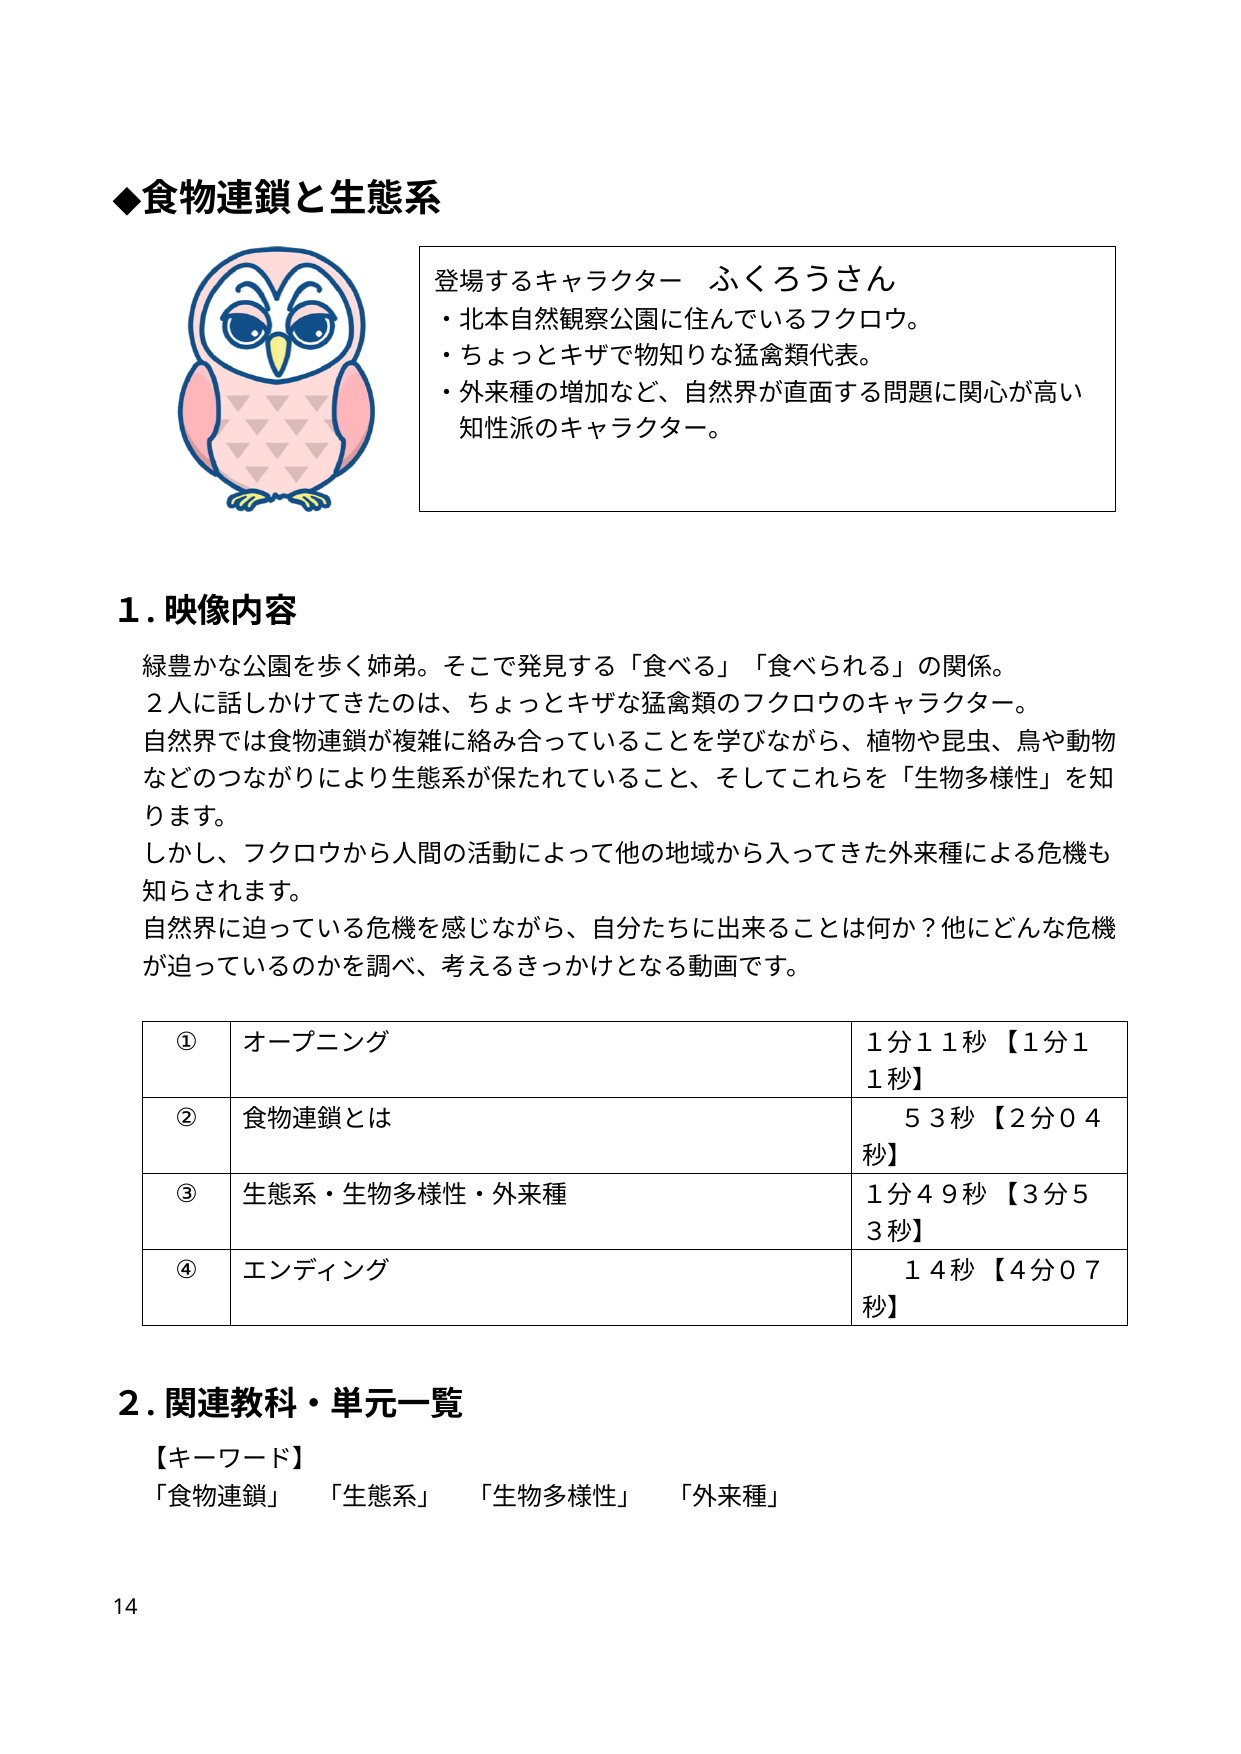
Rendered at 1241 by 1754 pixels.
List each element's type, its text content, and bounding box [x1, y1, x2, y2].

text ◆食物連鎖と生態系 [112, 158, 1128, 233]
text ２人に話しかけてきたのは、ちょっとキザな猛禽類のフクロウのキャラクター。 [142, 683, 1128, 721]
text ２. 関連教科・単元一覧 [112, 1363, 1128, 1438]
table_cell 食物連鎖とは [231, 1098, 851, 1173]
table_header オープニング [231, 1022, 851, 1097]
table_cell ③ [143, 1174, 230, 1249]
table_header １分１１秒 【１分１１秒】 [852, 1022, 1127, 1097]
text 自然界では食物連鎖が複雑に絡み合っていることを学びながら、植物や昆虫、鳥や動物などのつながりにより生態系が保たれていること、そしてこれらを「生物多様性」を知ります。 [142, 721, 1128, 833]
picture [177, 246, 375, 512]
table_cell １４秒 【４分０７秒】 [852, 1250, 1127, 1325]
table_cell エンディング [231, 1250, 851, 1325]
table_cell ② [143, 1098, 230, 1173]
table_cell 生態系・生物多様性・外来種 [231, 1174, 851, 1249]
table_cell ５３秒 【２分０４秒】 [852, 1098, 1127, 1173]
text しかし、フクロウから人間の活動によって他の地域から入ってきた外来種による危機も知らされます。 [142, 833, 1128, 908]
text 【キーワード】 [112, 1438, 1128, 1476]
text １. 映像内容 [112, 571, 1128, 646]
text 「食物連鎖」 「生態系」 「生物多様性」 「外来種」 [112, 1476, 1128, 1513]
table_cell ④ [143, 1250, 230, 1325]
table_header ① [143, 1022, 230, 1097]
text 自然界に迫っている危機を感じながら、自分たちに出来ることは何か？他にどんな危機が迫っているのかを調べ、考えるきっかけとなる動画です。 [142, 908, 1128, 983]
text 緑豊かな公園を歩く姉弟。そこで発見する「食べる」「食べられる」の関係。 [142, 646, 1128, 683]
table_cell １分４９秒 【３分５３秒】 [852, 1174, 1127, 1249]
